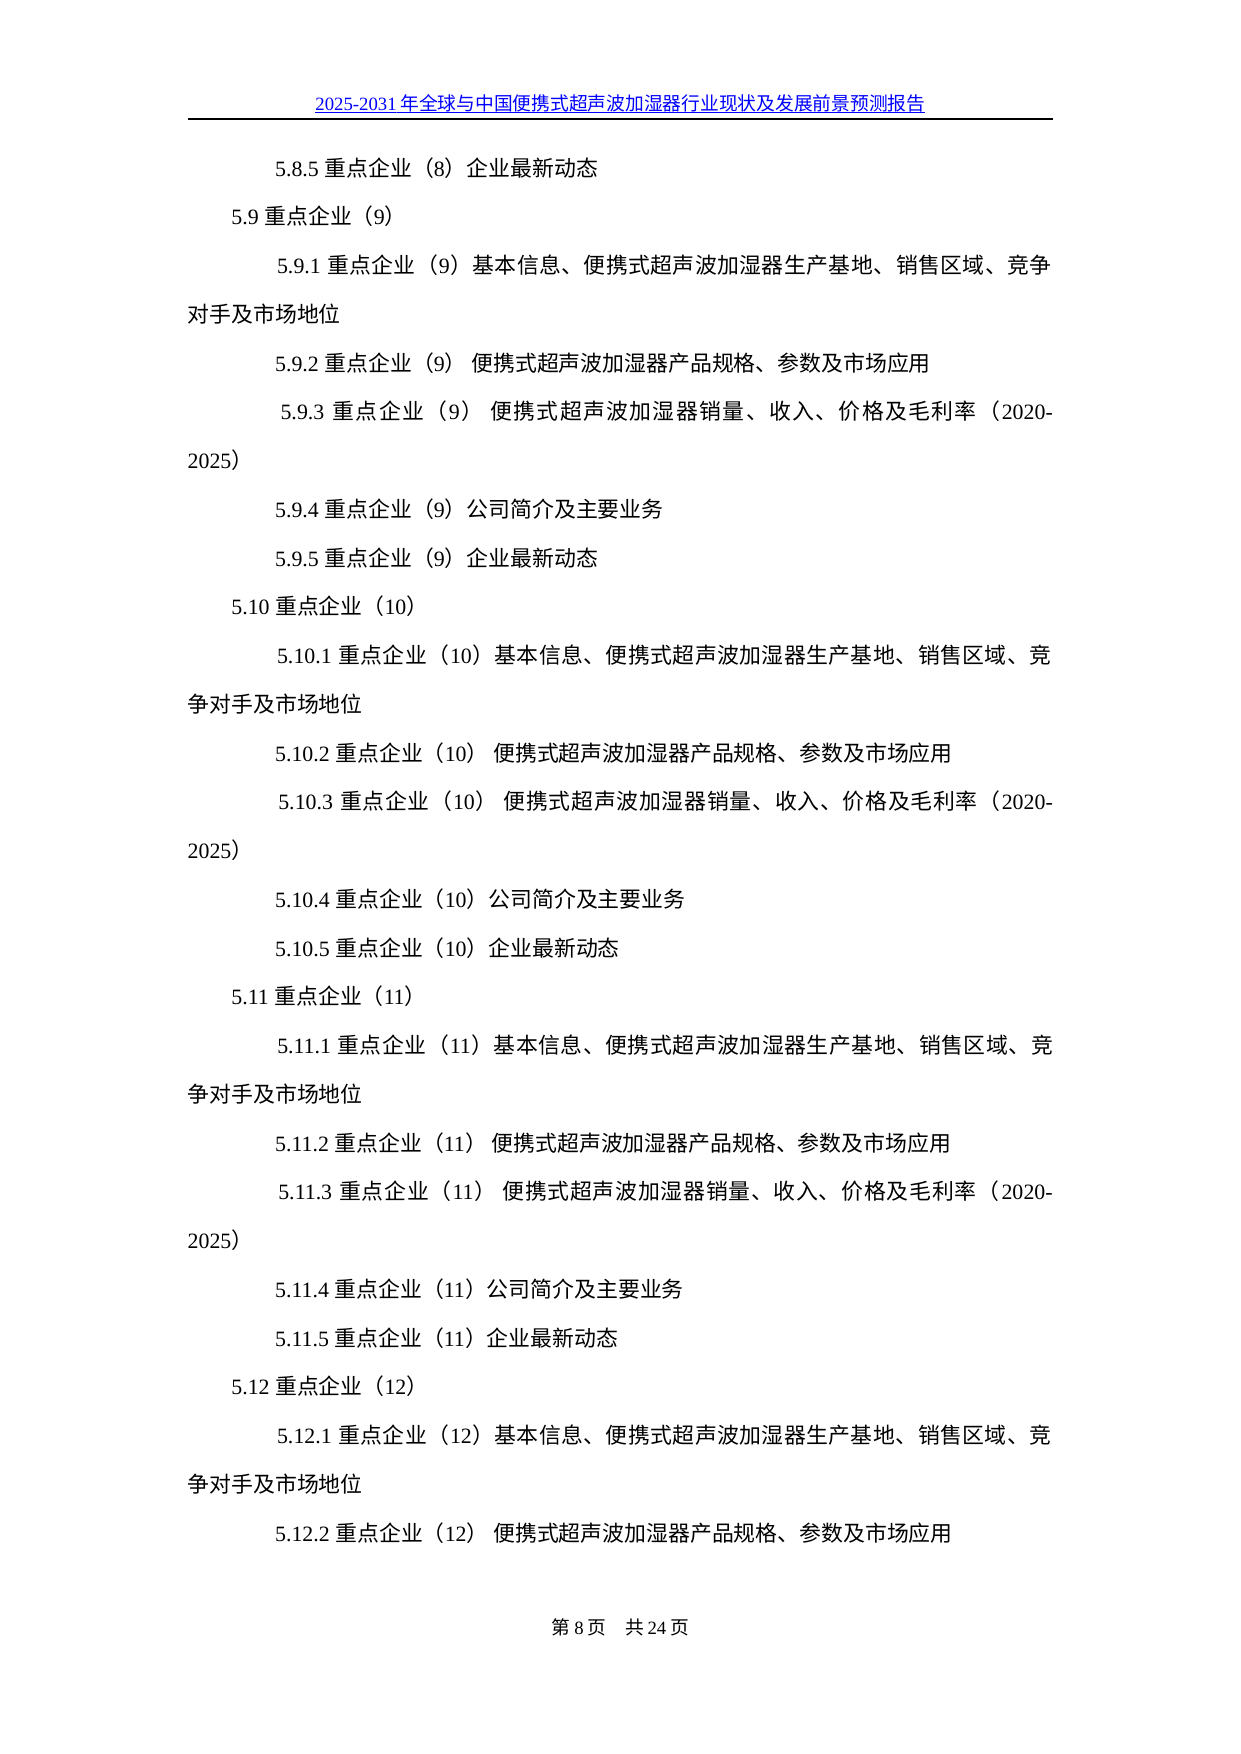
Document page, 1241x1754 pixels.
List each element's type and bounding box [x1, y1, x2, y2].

text [187, 150, 1053, 1548]
